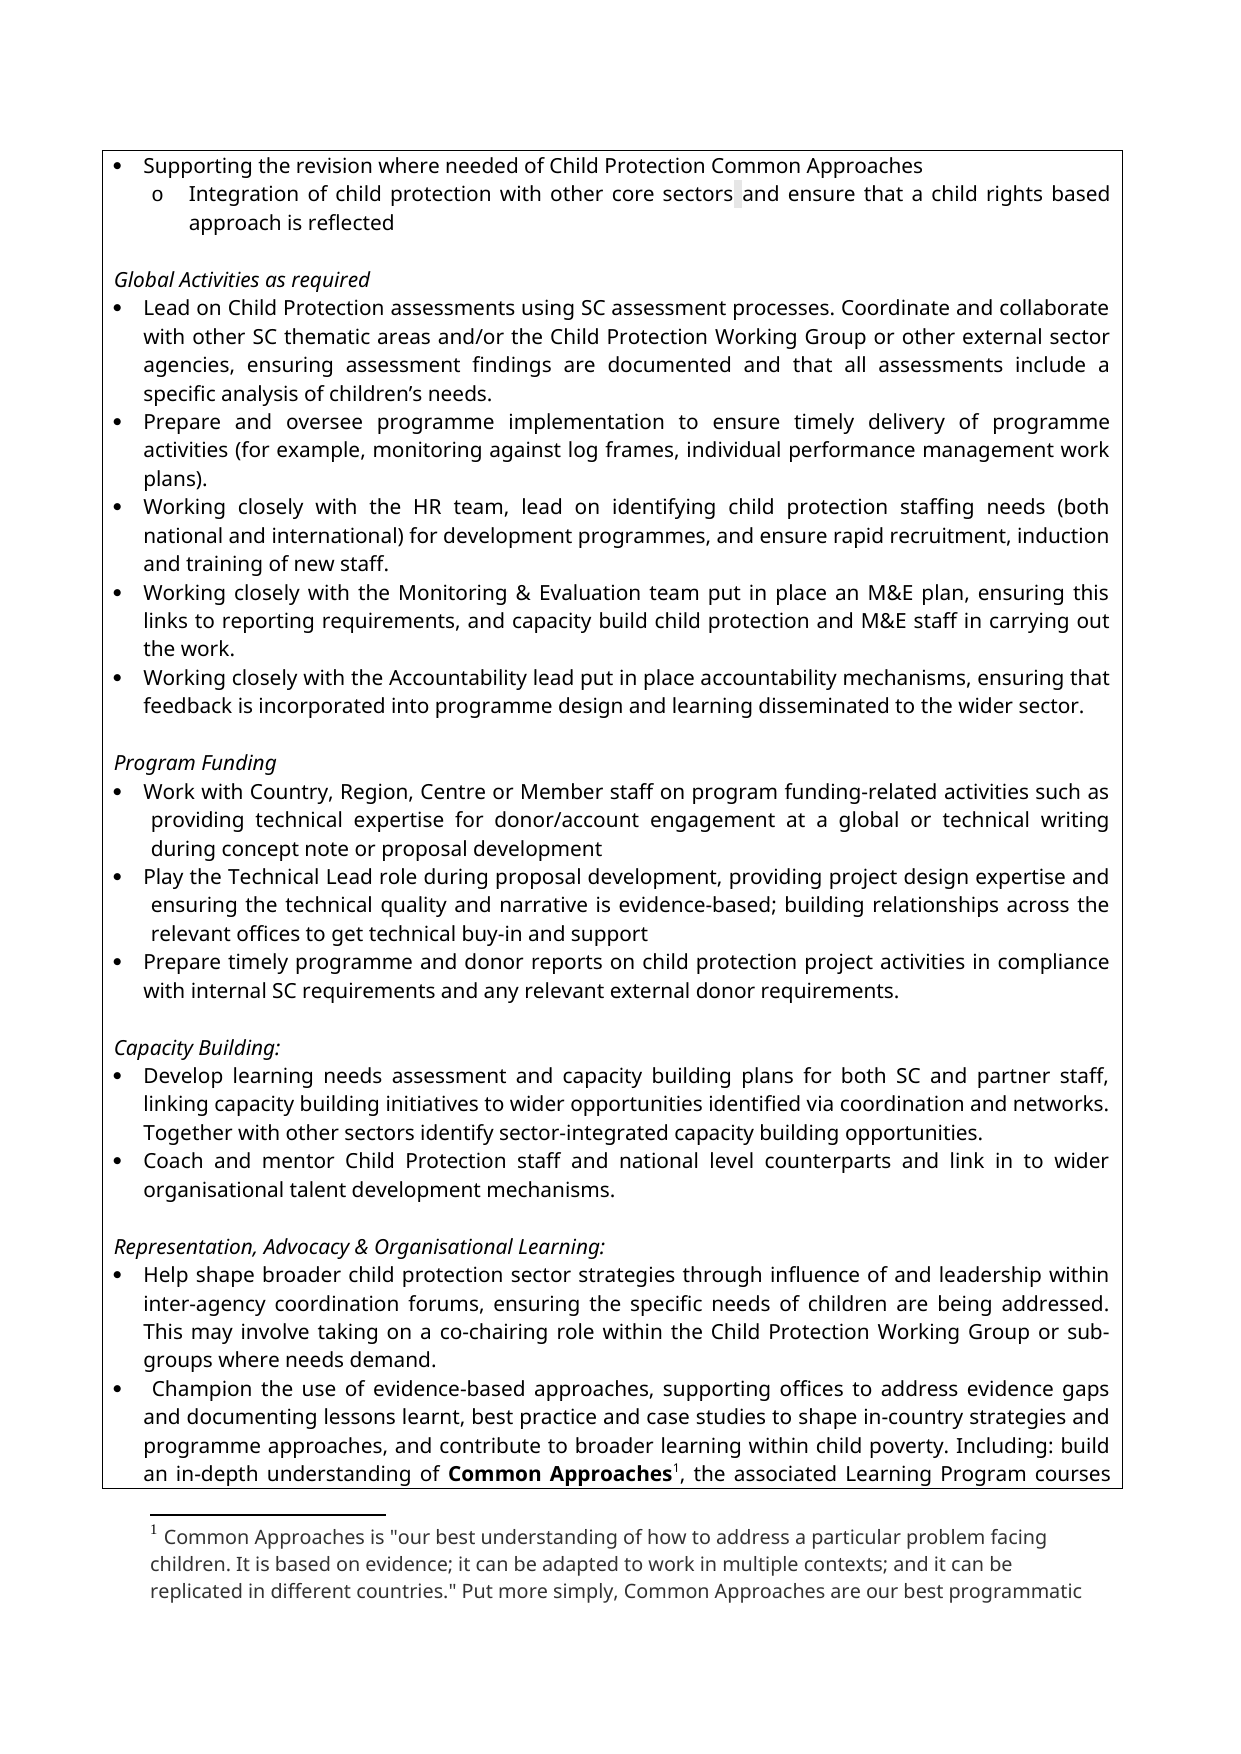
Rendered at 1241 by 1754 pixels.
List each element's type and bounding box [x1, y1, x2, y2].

table_cell [103, 151, 1122, 1488]
